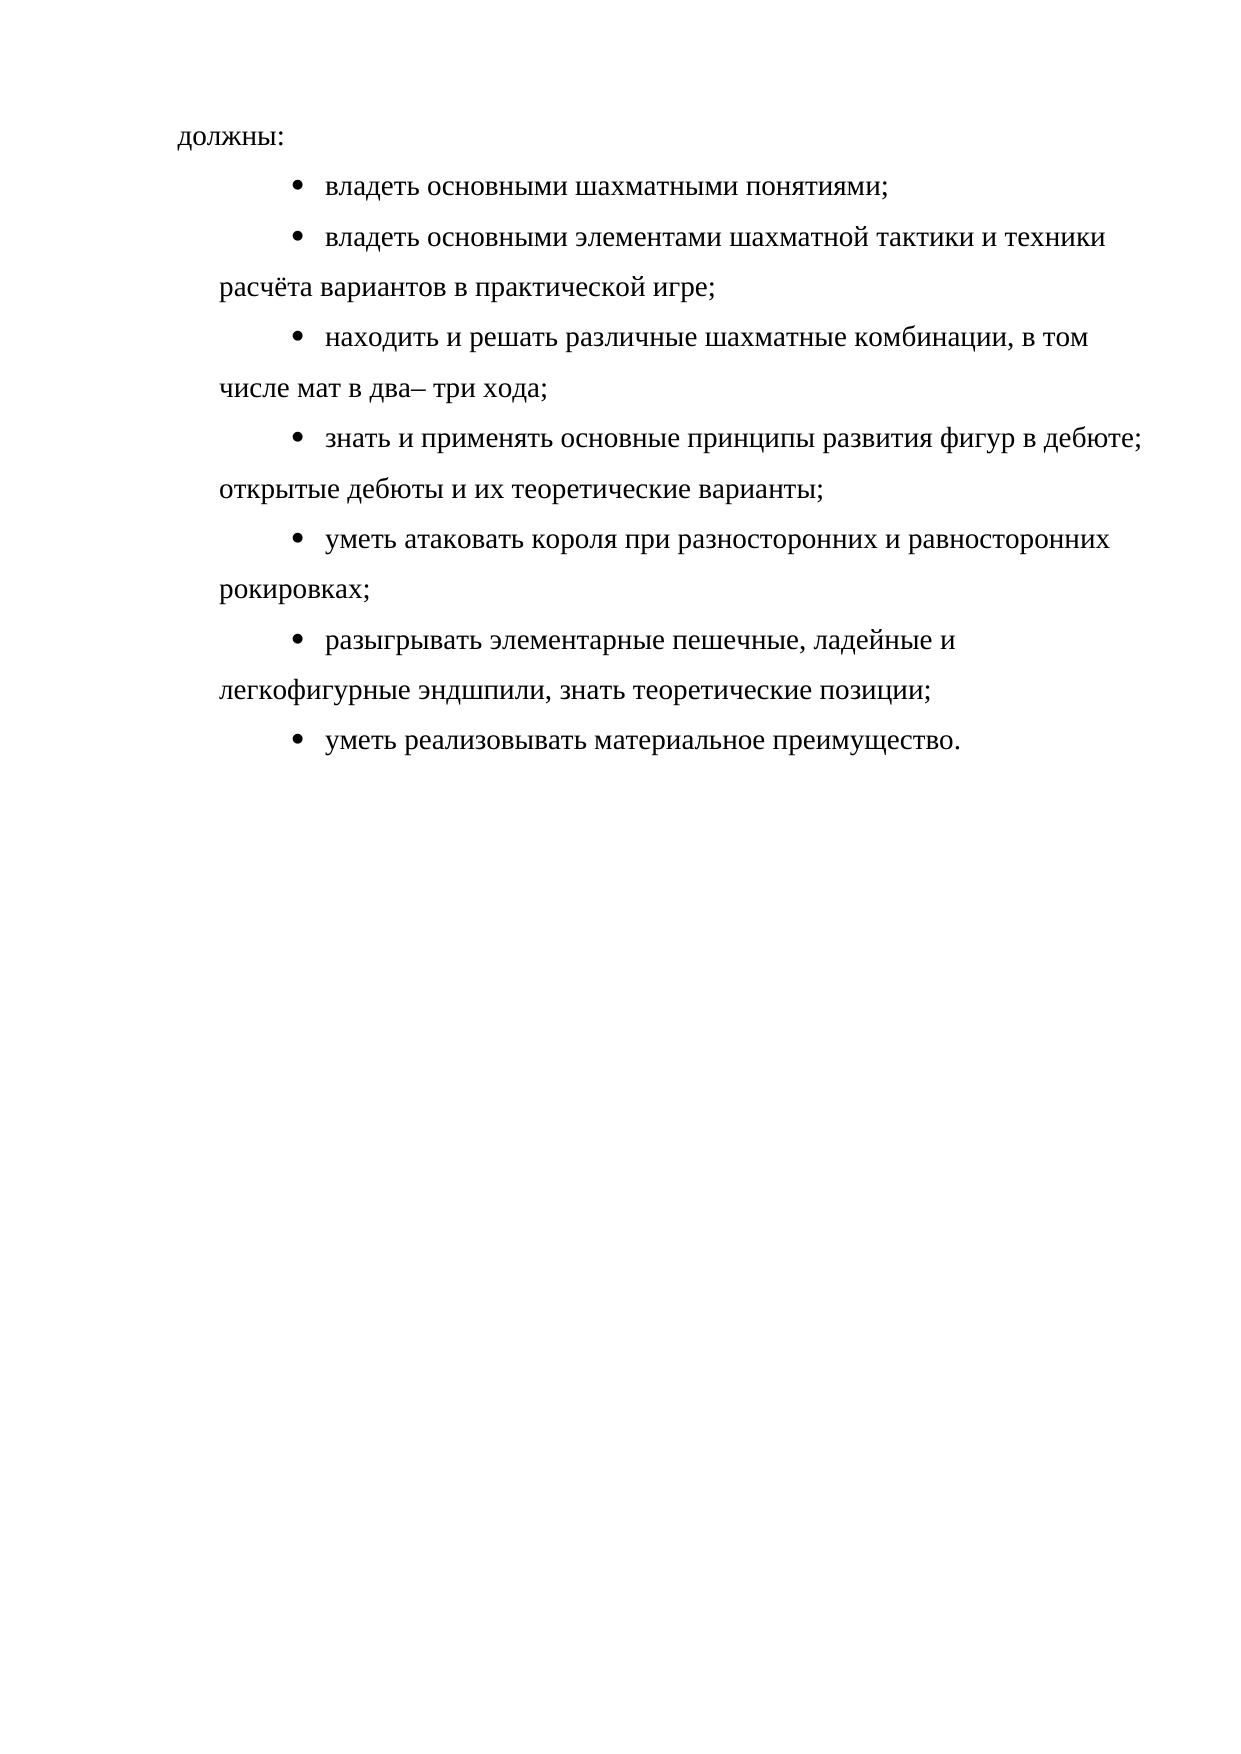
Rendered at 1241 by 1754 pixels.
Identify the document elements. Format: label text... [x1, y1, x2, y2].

list уметь реализовывать материальное преимущество. [219, 722, 1152, 756]
list уметь атаковать короля при разносторонних и равносторонних рокировках; [219, 521, 1152, 605]
list знать и применять основные принципы развития фигур в дебюте; открытые дебюты и их теоретические варианты; [219, 420, 1152, 504]
list владеть основными элементами шахматной тактики и техники расчёта вариантов в практической игре; [219, 219, 1152, 303]
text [177, 118, 1152, 152]
list разыгрывать элементарные пешечные, ладейные и легкофигурные эндшпили, знать теоретические позиции; [219, 622, 1152, 706]
list находить и решать различные шахматные комбинации, в том числе мат в два– три хода; [219, 319, 1152, 403]
list владеть основными шахматными понятиями; [219, 168, 1152, 202]
